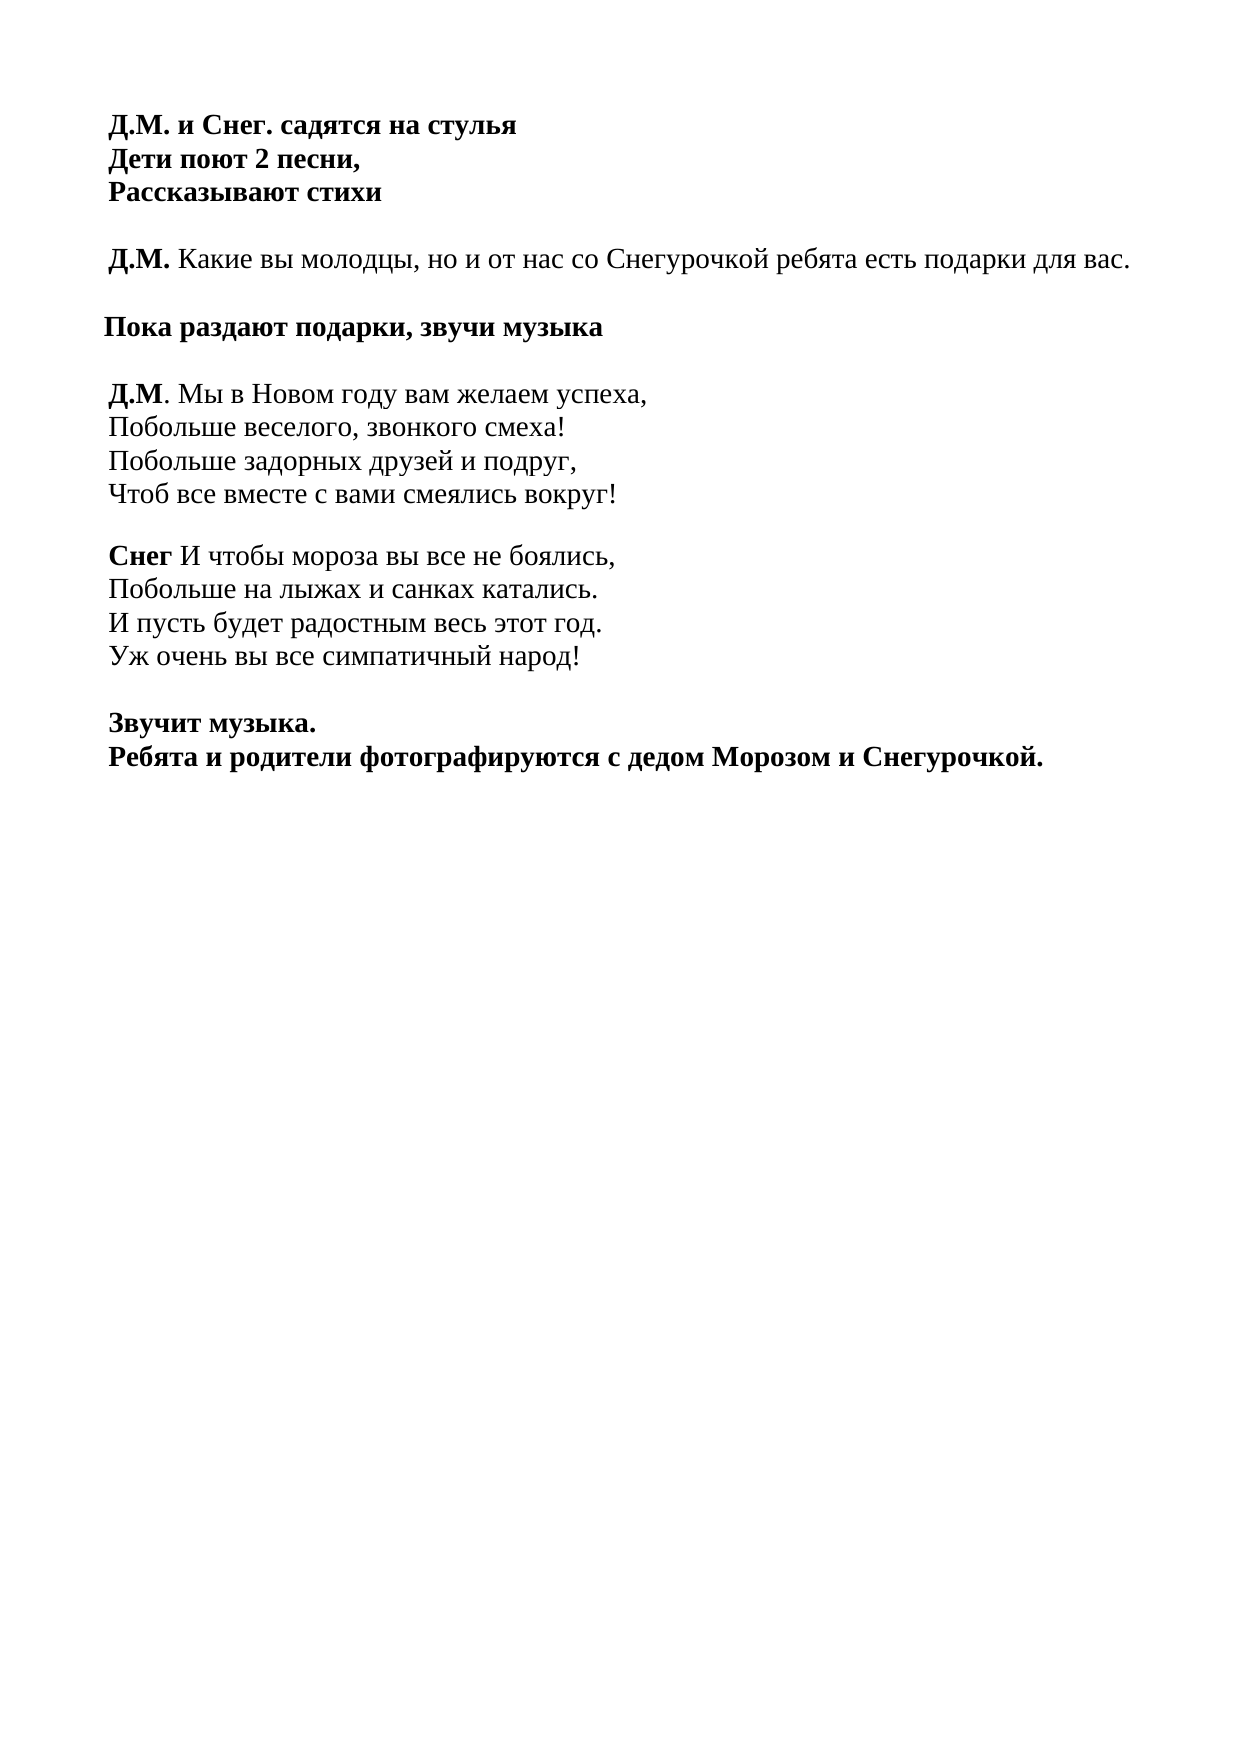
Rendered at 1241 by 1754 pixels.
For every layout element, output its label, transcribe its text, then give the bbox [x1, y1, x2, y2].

text Снег И чтобы мороза вы все не боялись, Побольше на лыжах и санках катались. И пусть будет радостным весь этот год. Уж очень вы все симпатичный народ! [108, 538, 1152, 672]
text Д.М. Какие вы молодцы, но и от нас со Снегурочкой ребята есть подарки для вас. [108, 242, 1152, 275]
text Д.М. и Снег. садятся на стулья [108, 107, 1152, 141]
text Звучит музыка. [108, 706, 1152, 739]
text Д.М. Мы в Новом году вам желаем успеха, Побольше веселого, звонкого смеха! Побольше задорных друзей и подруг, Чтоб все вместе с вами смеялись вокруг! [108, 376, 1152, 538]
text Рассказывают стихи [108, 174, 1152, 208]
text Пока раздают подарки, звучи музыка [103, 309, 1152, 342]
text Ребята и родители фотографируются с дедом Морозом и Снегурочкой. [108, 739, 1152, 773]
text Дети поют 2 песни, [108, 141, 1152, 174]
